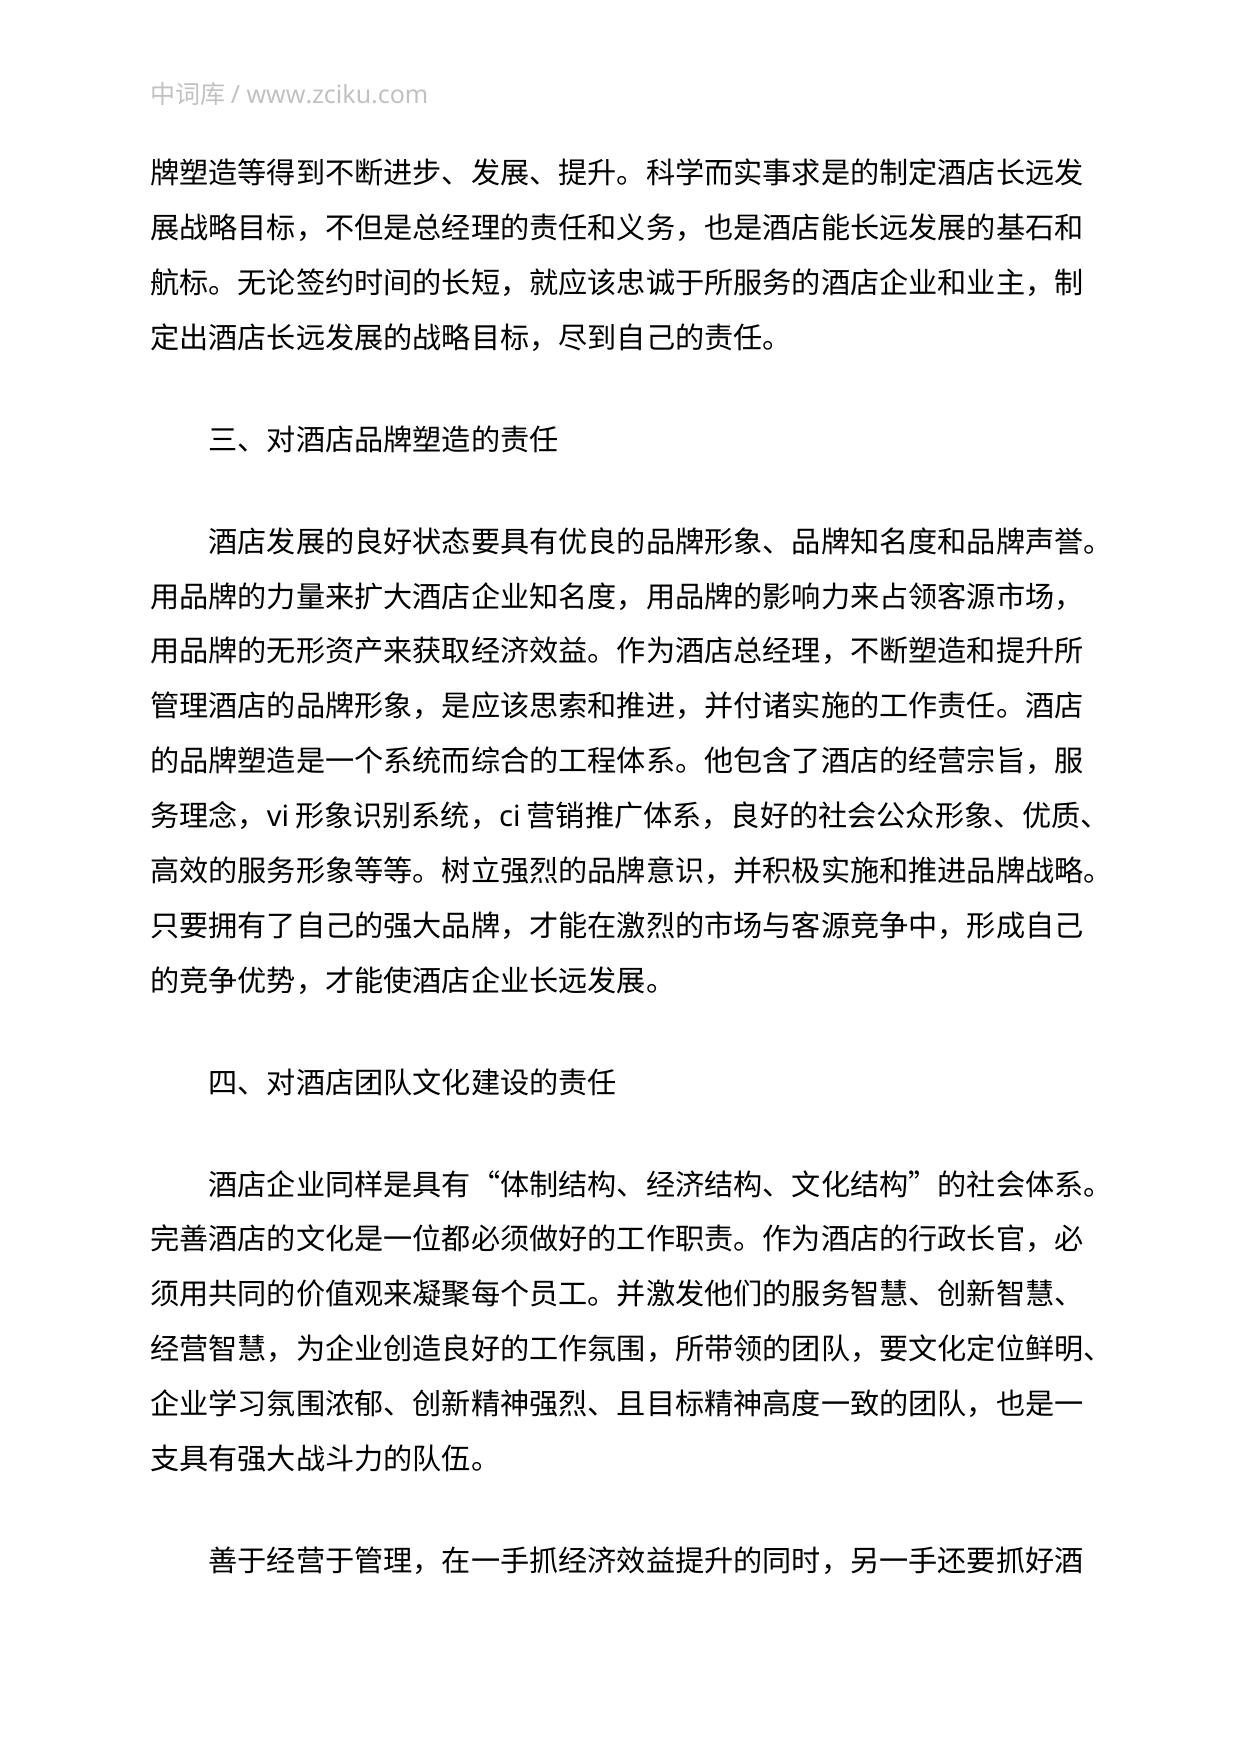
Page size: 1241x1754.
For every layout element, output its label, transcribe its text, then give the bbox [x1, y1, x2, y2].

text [150, 1537, 1090, 1579]
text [150, 150, 1090, 357]
text 四、对酒店团队文化建设的责任 [150, 1059, 1090, 1102]
text 酒店发展的良好状态要具有优良的品牌形象、品牌知名度和品牌声誉。用品牌的力量来扩大酒店企业知名度，用品牌的影响力来占领客源市场，用品牌的无形资产来获取经济效益。作为酒店总经理，不断塑造和提升所管理酒店的品牌形象，是应该思索和推进，并付诸实施的工作责任。酒店的品牌塑造是一个系统而综合的工程体系。他包含了酒店的经营宗旨，服务理念，vi形象识别系统，ci营销推广体系，良好的社会公众形象、优质、高效的服务形象等等。树立强烈的品牌意识，并积极实施和推进品牌战略。只要拥有了自己的强大品牌，才能在激烈的市场与客源竞争中，形成自己的竞争优势，才能使酒店企业长远发展。 [150, 518, 1090, 1000]
text 三、对酒店品牌塑造的责任 [150, 416, 1090, 459]
text 酒店企业同样是具有“体制结构、经济结构、文化结构”的社会体系。完善酒店的文化是一位都必须做好的工作职责。作为酒店的行政长官，必须用共同的价值观来凝聚每个员工。并激发他们的服务智慧、创新智慧、经营智慧，为企业创造良好的工作氛围，所带领的团队，要文化定位鲜明、企业学习氛围浓郁、创新精神强烈、且目标精神高度一致的团队，也是一支具有强大战斗力的队伍。 [150, 1161, 1090, 1478]
